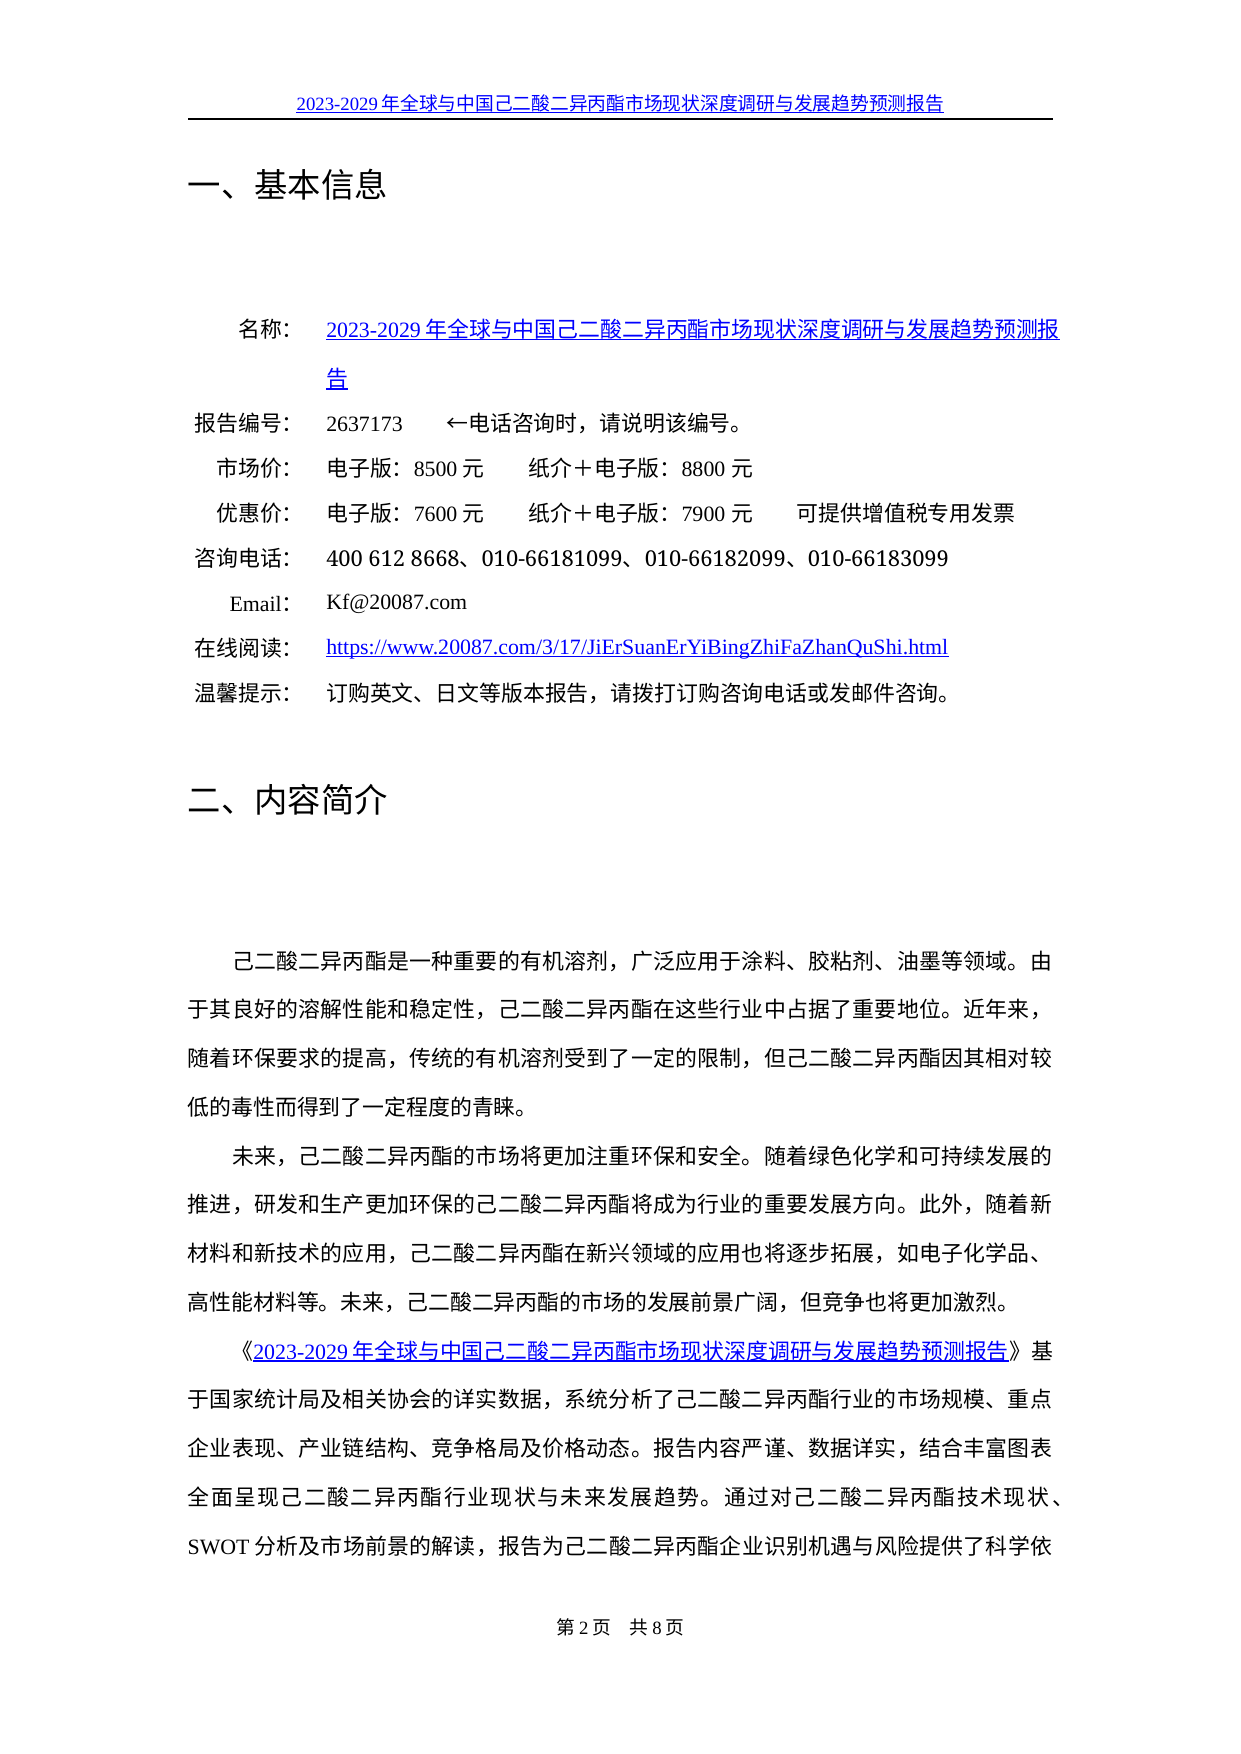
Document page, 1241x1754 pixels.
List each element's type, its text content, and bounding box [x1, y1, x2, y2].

table_cell 咨询电话： [167, 540, 315, 585]
table_cell 电子版：7600 元 纸介＋电子版：7900 元 可提供增值税专用发票 [315, 495, 1073, 540]
table_cell 在线阅读： [167, 630, 315, 675]
title 一、基本信息 [187, 150, 1053, 215]
table_cell 电子版：8500 元 纸介＋电子版：8800 元 [315, 450, 1073, 495]
title 二、内容简介 [187, 766, 1053, 831]
table_cell 市场价： [167, 450, 315, 495]
table_cell 报告编号： [167, 405, 315, 450]
table_cell [315, 630, 1073, 675]
table_cell 温馨提示： [167, 675, 315, 720]
table_cell Kf@20087.com [315, 585, 1073, 630]
table_header 2023-2029年全球与中国己二酸二异丙酯市场现状深度调研与发展趋势预测报告 [315, 312, 1073, 405]
table_cell 2637173 ←电话咨询时，请说明该编号。 [315, 405, 1073, 450]
table_cell 订购英文、日文等版本报告，请拨打订购咨询电话或发邮件咨询。 [315, 675, 1073, 720]
table_cell Email： [167, 585, 315, 630]
table_cell 400 612 8668、010-66181099、010-66182099、010-66183099 [315, 540, 1073, 585]
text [187, 943, 1053, 1561]
table_header 名称： [167, 312, 315, 405]
table_cell 优惠价： [167, 495, 315, 540]
